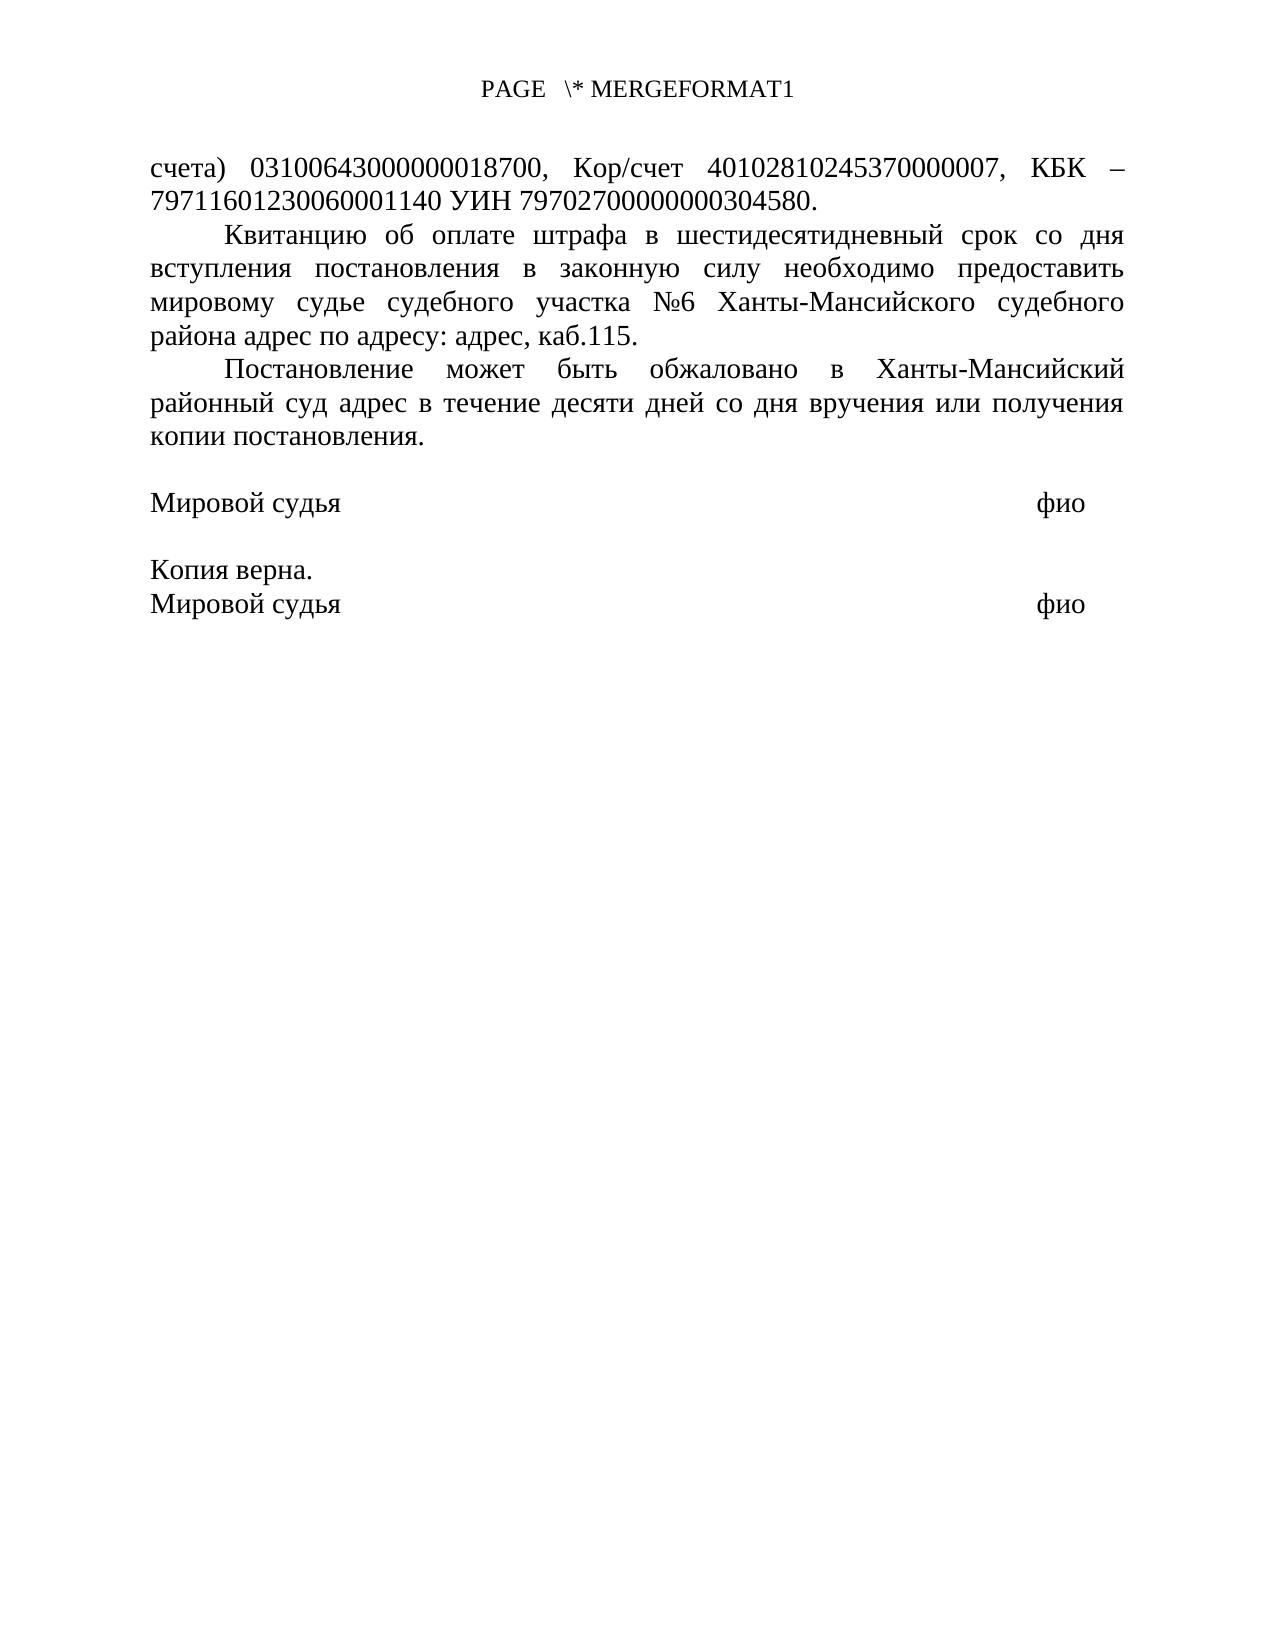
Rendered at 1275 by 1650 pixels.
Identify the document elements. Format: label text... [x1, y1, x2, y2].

text Постановление может быть обжаловано в Ханты-Мансийский районный суд адрес в течение десяти дней со дня вручения или получения копии постановления. [150, 351, 1125, 452]
text Квитанцию об оплате штрафа в шестидесятидневный срок со дня вступления постановления в законную силу необходимо предоставить мировому судье судебного участка №6 Ханты-Мансийского судебного района адрес по адресу: адрес, каб.115. [150, 217, 1125, 351]
text Мировой судья фио [150, 485, 1125, 519]
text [150, 150, 1125, 217]
text Копия верна. [150, 552, 1125, 586]
text Мировой судья фио [150, 586, 1125, 619]
